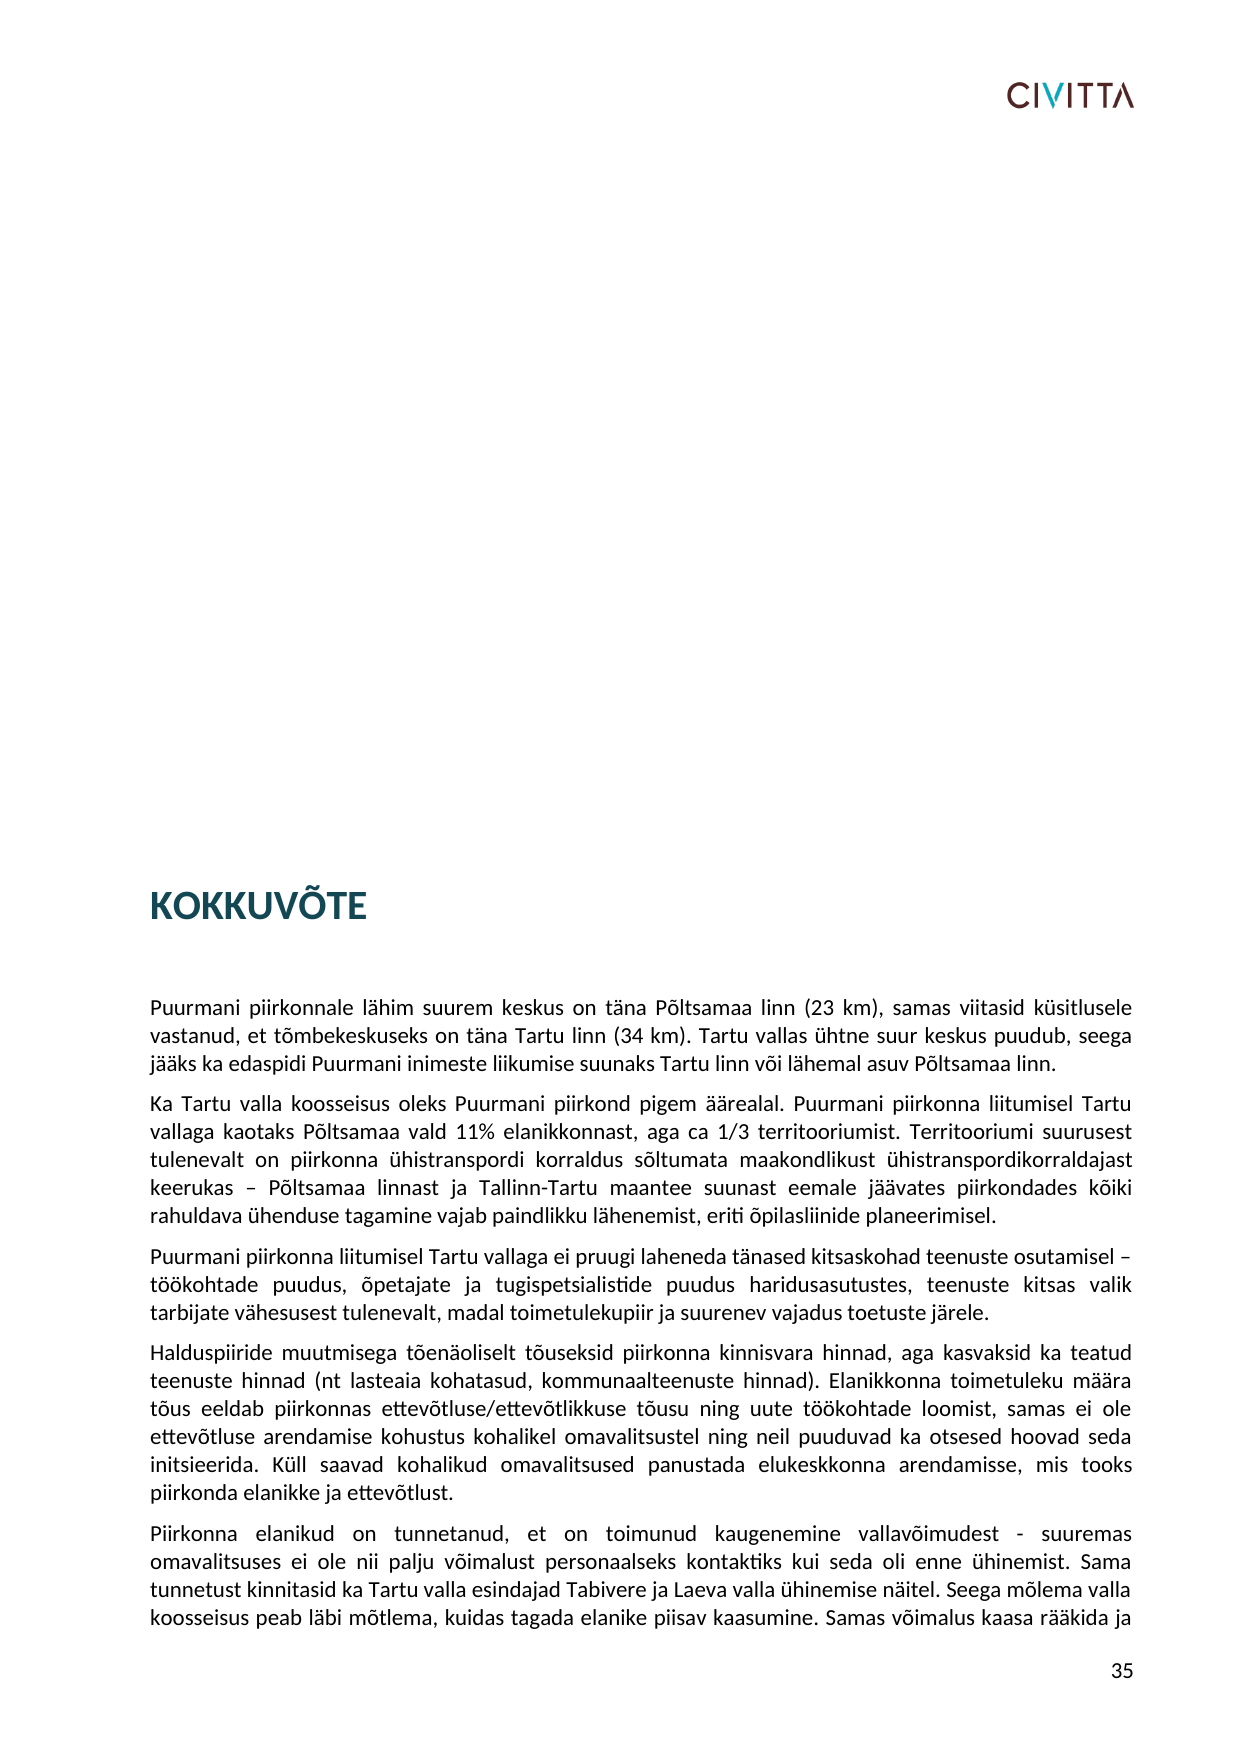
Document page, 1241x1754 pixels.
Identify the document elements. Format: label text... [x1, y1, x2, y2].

text Puurmani piirkonna liitumisel Tartu vallaga ei pruugi laheneda tänased kitsaskohad teenuste osutamisel – töökohtade puudus, õpetajate ja tugispetsialistide puudus haridusasutustes, teenuste kitsas valik tarbijate vähesusest tulenevalt, madal toimetulekupiir ja suurenev vajadus toetuste järele. [150, 1242, 1134, 1326]
text Ka Tartu valla koosseisus oleks Puurmani piirkond pigem äärealal. Puurmani piirkonna liitumisel Tartu vallaga kaotaks Põltsamaa vald 11% elanikkonnast, aga ca 1/3 territooriumist. Territooriumi suurusest tulenevalt on piirkonna ühistranspordi korraldus sõltumata maakondlikust ühistranspordikorraldajast keerukas – Põltsamaa linnast ja Tallinn-Tartu maantee suunast eemale jäävates piirkondades kõiki rahuldava ühenduse tagamine vajab paindlikku lähenemist, eriti õpilasliinide planeerimisel. [150, 1089, 1134, 1229]
text Halduspiiride muutmisega tõenäoliselt tõuseksid piirkonna kinnisvara hinnad, aga kasvaksid ka teatud teenuste hinnad (nt lasteaia kohatasud, kommunaalteenuste hinnad). Elanikkonna toimetuleku määra tõus eeldab piirkonnas ettevõtluse/ettevõtlikkuse tõusu ning uute töökohtade loomist, samas ei ole ettevõtluse arendamise kohustus kohalikel omavalitsustel ning neil puuduvad ka otsesed hoovad seda initsieerida. Küll saavad kohalikud omavalitsused panustada elukeskkonna arendamisse, mis tooks piirkonda elanikke ja ettevõtlust. [150, 1338, 1134, 1507]
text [150, 1519, 1134, 1631]
picture [1007, 82, 1134, 109]
text Puurmani piirkonnale lähim suurem keskus on täna Põltsamaa linn (23 km), samas viitasid küsitlusele vastanud, et tõmbekeskuseks on täna Tartu linn (34 km). Tartu vallas ühtne suur keskus puudub, seega jääks ka edaspidi Puurmani inimeste liikumise suunaks Tartu linn või lähemal asuv Põltsamaa linn. [150, 993, 1134, 1077]
title kokkuvõte [150, 879, 1134, 930]
